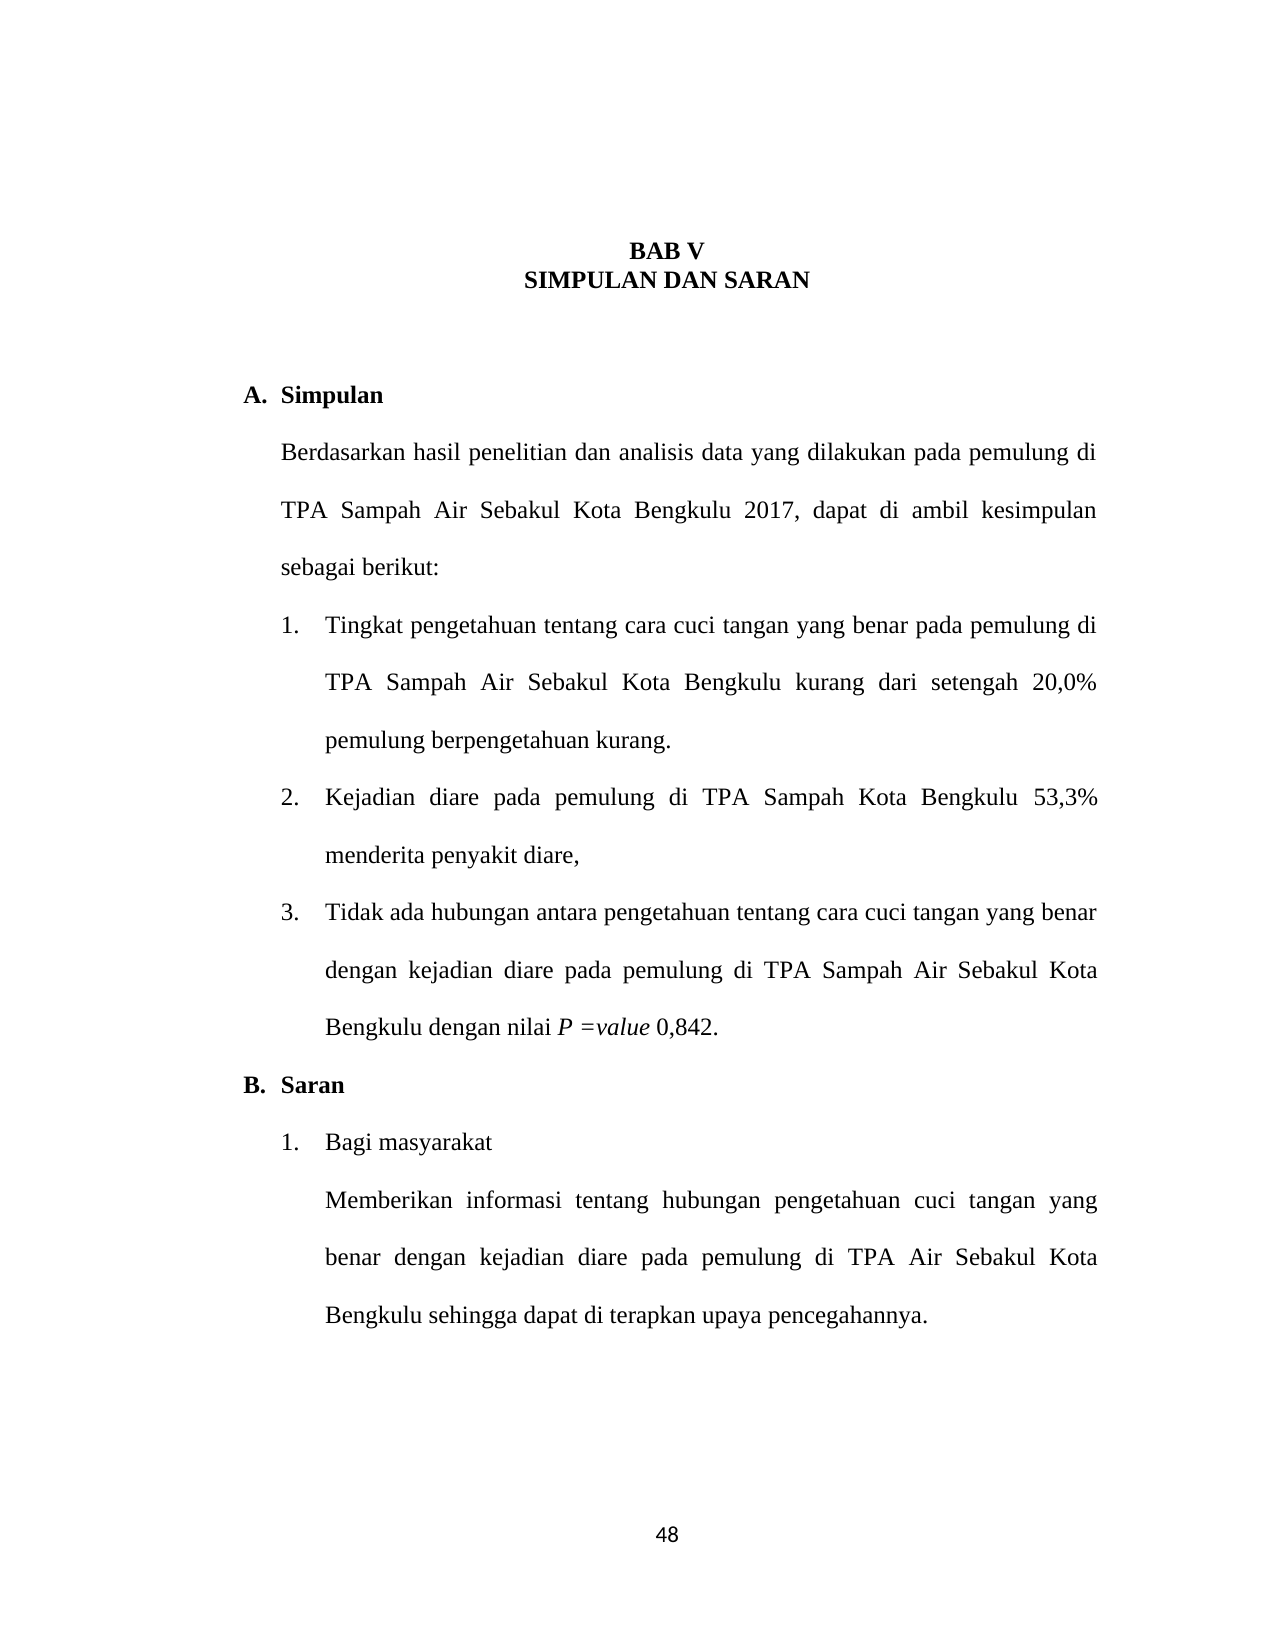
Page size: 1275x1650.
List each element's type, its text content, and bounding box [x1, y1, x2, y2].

list Tingkat pengetahuan tentang cara cuci tangan yang benar pada pemulung di TPA Sampah Air Sebakul Kota Bengkulu kurang dari setengah 20,0% pemulung berpengetahuan kurang. [281, 610, 1098, 754]
list Simpulan [243, 380, 1098, 409]
text BAB V [236, 236, 1098, 265]
text SIMPULAN DAN SARAN [236, 265, 1098, 294]
list Bagi masyarakat [281, 1127, 1098, 1156]
list Kejadian diare pada pemulung di TPA Sampah Kota Bengkulu 53,3% menderita penyakit diare, [281, 782, 1098, 869]
list Berdasarkan hasil penelitian dan analisis data yang dilakukan pada pemulung di TPA Sampah Air Sebakul Kota Bengkulu 2017, dapat di ambil kesimpulan sebagai berikut: [281, 437, 1098, 581]
list Tidak ada hubungan antara pengetahuan tentang cara cuci tangan yang benar dengan kejadian diare pada pemulung di TPA Sampah Air Sebakul Kota Bengkulu dengan nilai P =value 0,842. [281, 897, 1098, 1041]
list Saran [243, 1070, 1098, 1099]
list Memberikan informasi tentang hubungan pengetahuan cuci tangan yang benar dengan kejadian diare pada pemulung di TPA Air Sebakul Kota Bengkulu sehingga dapat di terapkan upaya pencegahannya. [325, 1185, 1098, 1329]
